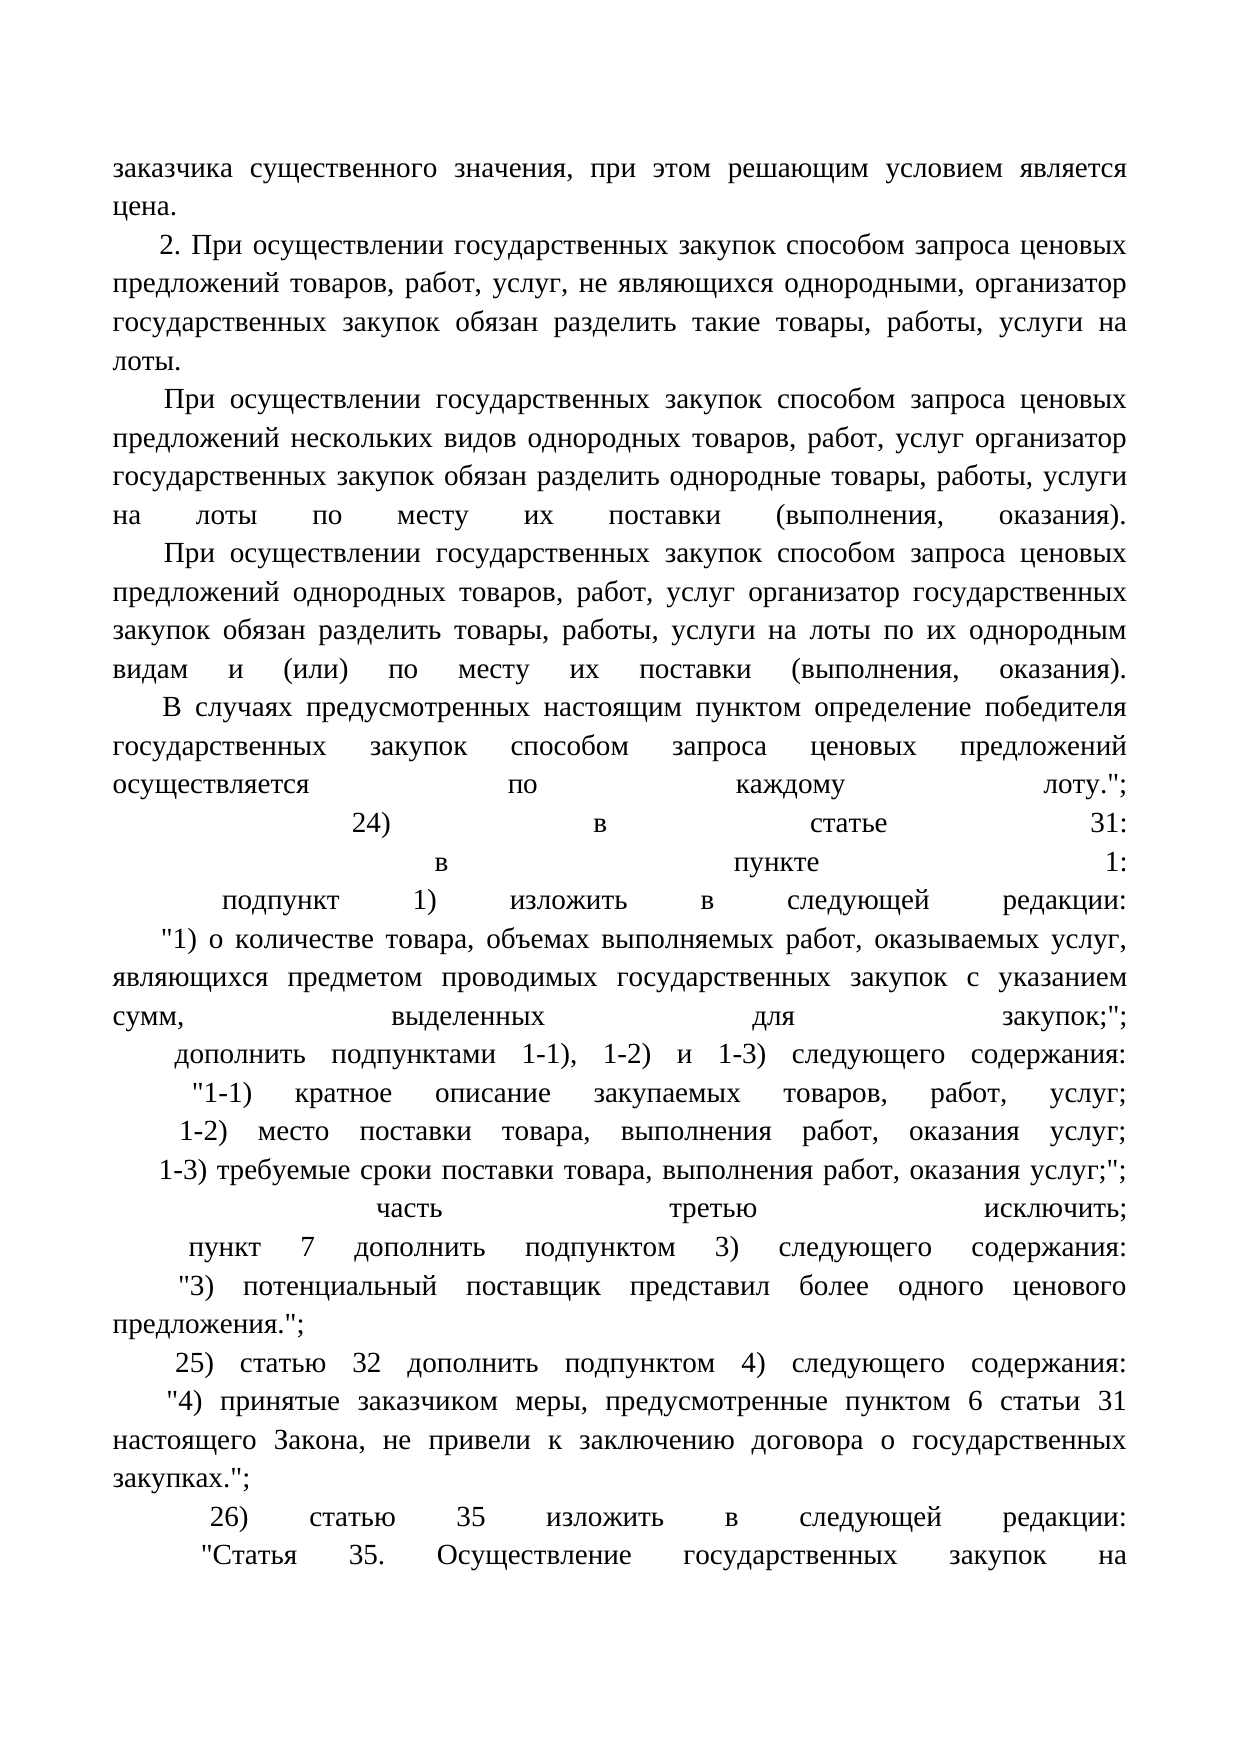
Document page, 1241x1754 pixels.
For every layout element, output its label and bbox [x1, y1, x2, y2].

text [112, 150, 1128, 1571]
